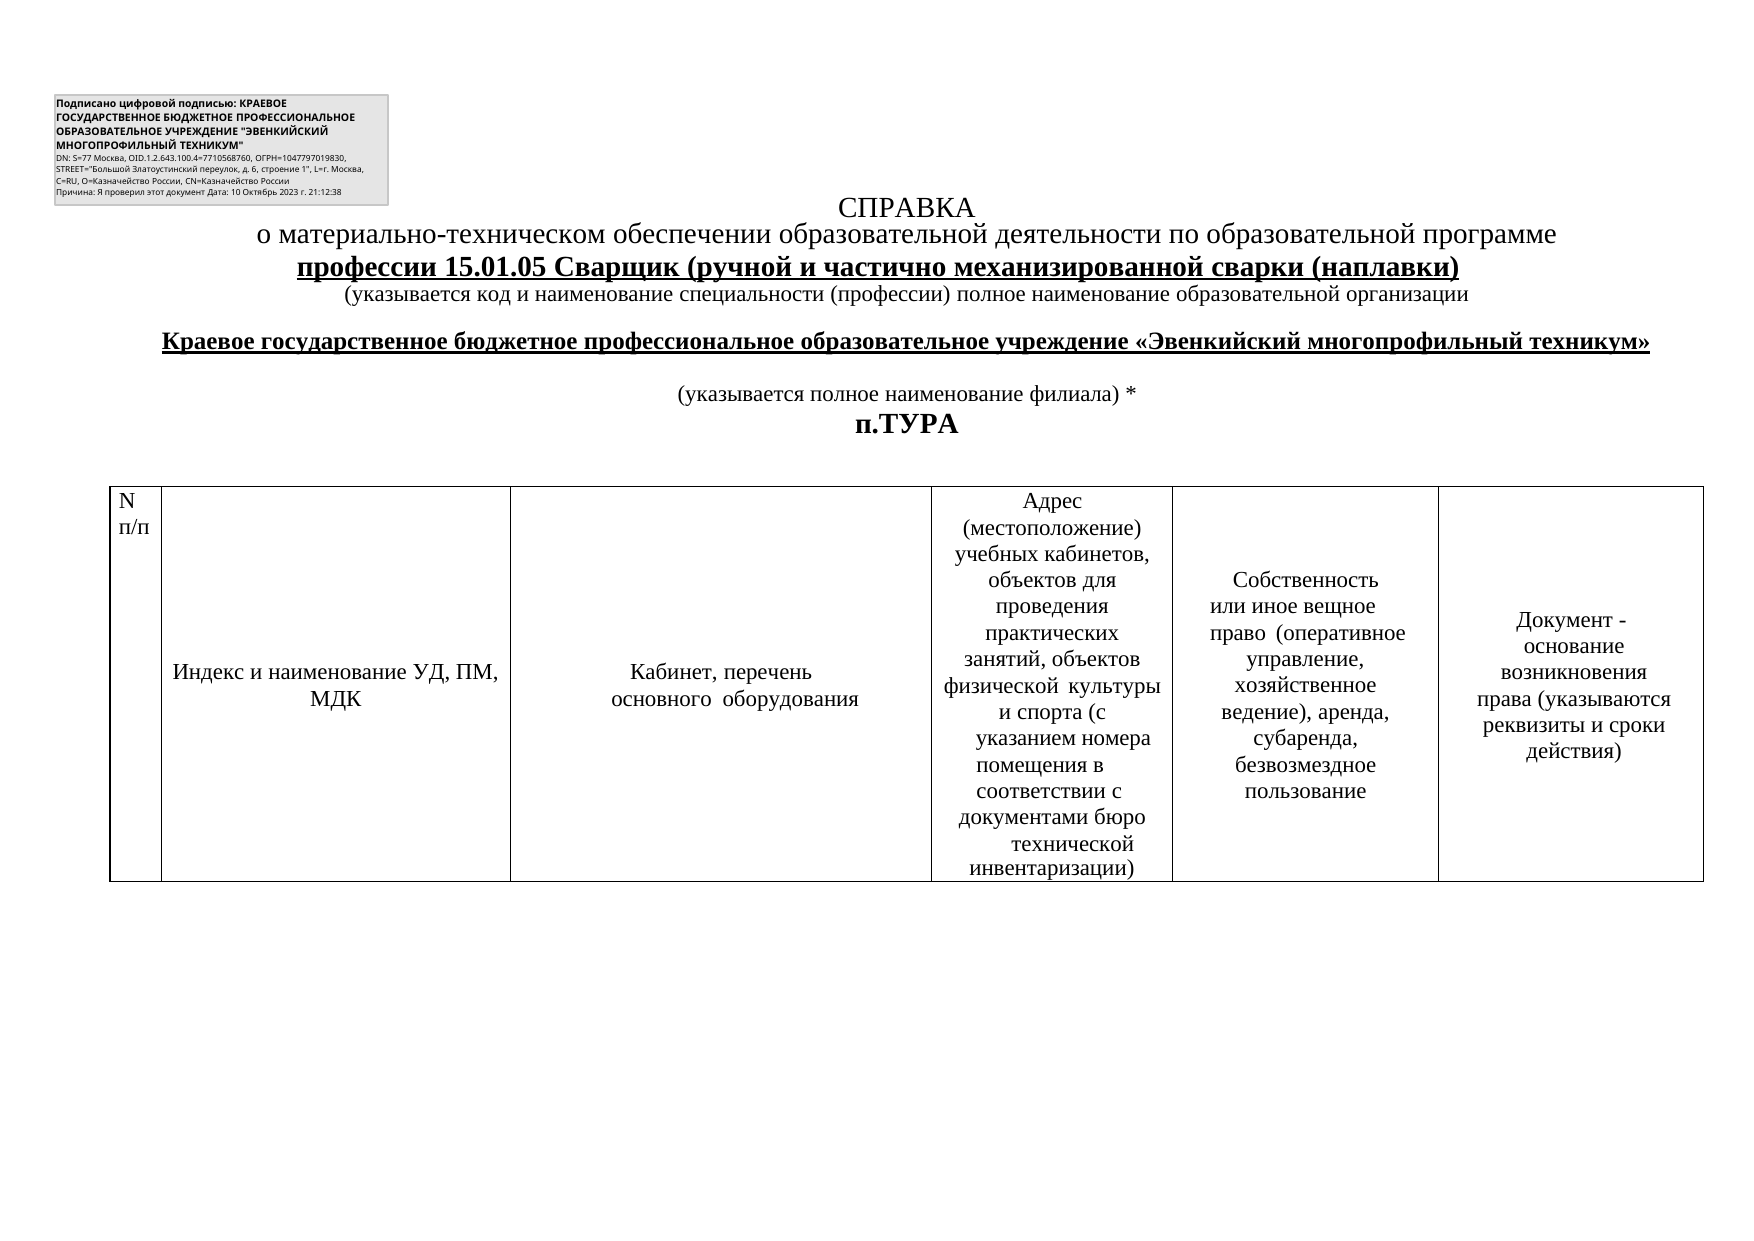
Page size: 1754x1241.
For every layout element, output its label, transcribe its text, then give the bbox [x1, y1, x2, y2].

text Краевое государственное бюджетное профессиональное образовательное учреждение «Эвенкийский многопрофильный техникум» [97, 326, 1714, 355]
table_header Адрес (местоположение) учебных кабинетов, объектов для проведения практических занятий, объектов физической культуры и спорта (с указанием номера помещения в соответствии с документами бюро технической инвентаризации) [932, 487, 1172, 881]
table_header Собственность или иное вещное право (оперативное управление, хозяйственное ведение), аренда, субаренда, безвозмездное пользование [1173, 487, 1438, 881]
table_header Документ - основание возникновения права (указываются реквизиты и сроки действия) [1439, 487, 1703, 881]
text профессии 15.01.05 Сварщик (ручной и частично механизированной сварки (наплавки) [42, 249, 1714, 283]
text (указывается код и наименование специальности (профессии) полное наименование образовательной организации [98, 283, 1714, 306]
table_header Кабинет, перечень основного оборудования [511, 487, 931, 881]
text СПРАВКА [99, 196, 1714, 222]
text о материально-техническом обеспечении образовательной деятельности по образовательной программе [99, 222, 1714, 249]
table_header Индекс и наименование УД, ПМ, МДК [162, 487, 510, 881]
text п.ТУРА [99, 407, 1714, 440]
text (указывается полное наименование филиала) * [99, 380, 1714, 407]
table_header N п/п [111, 487, 161, 881]
